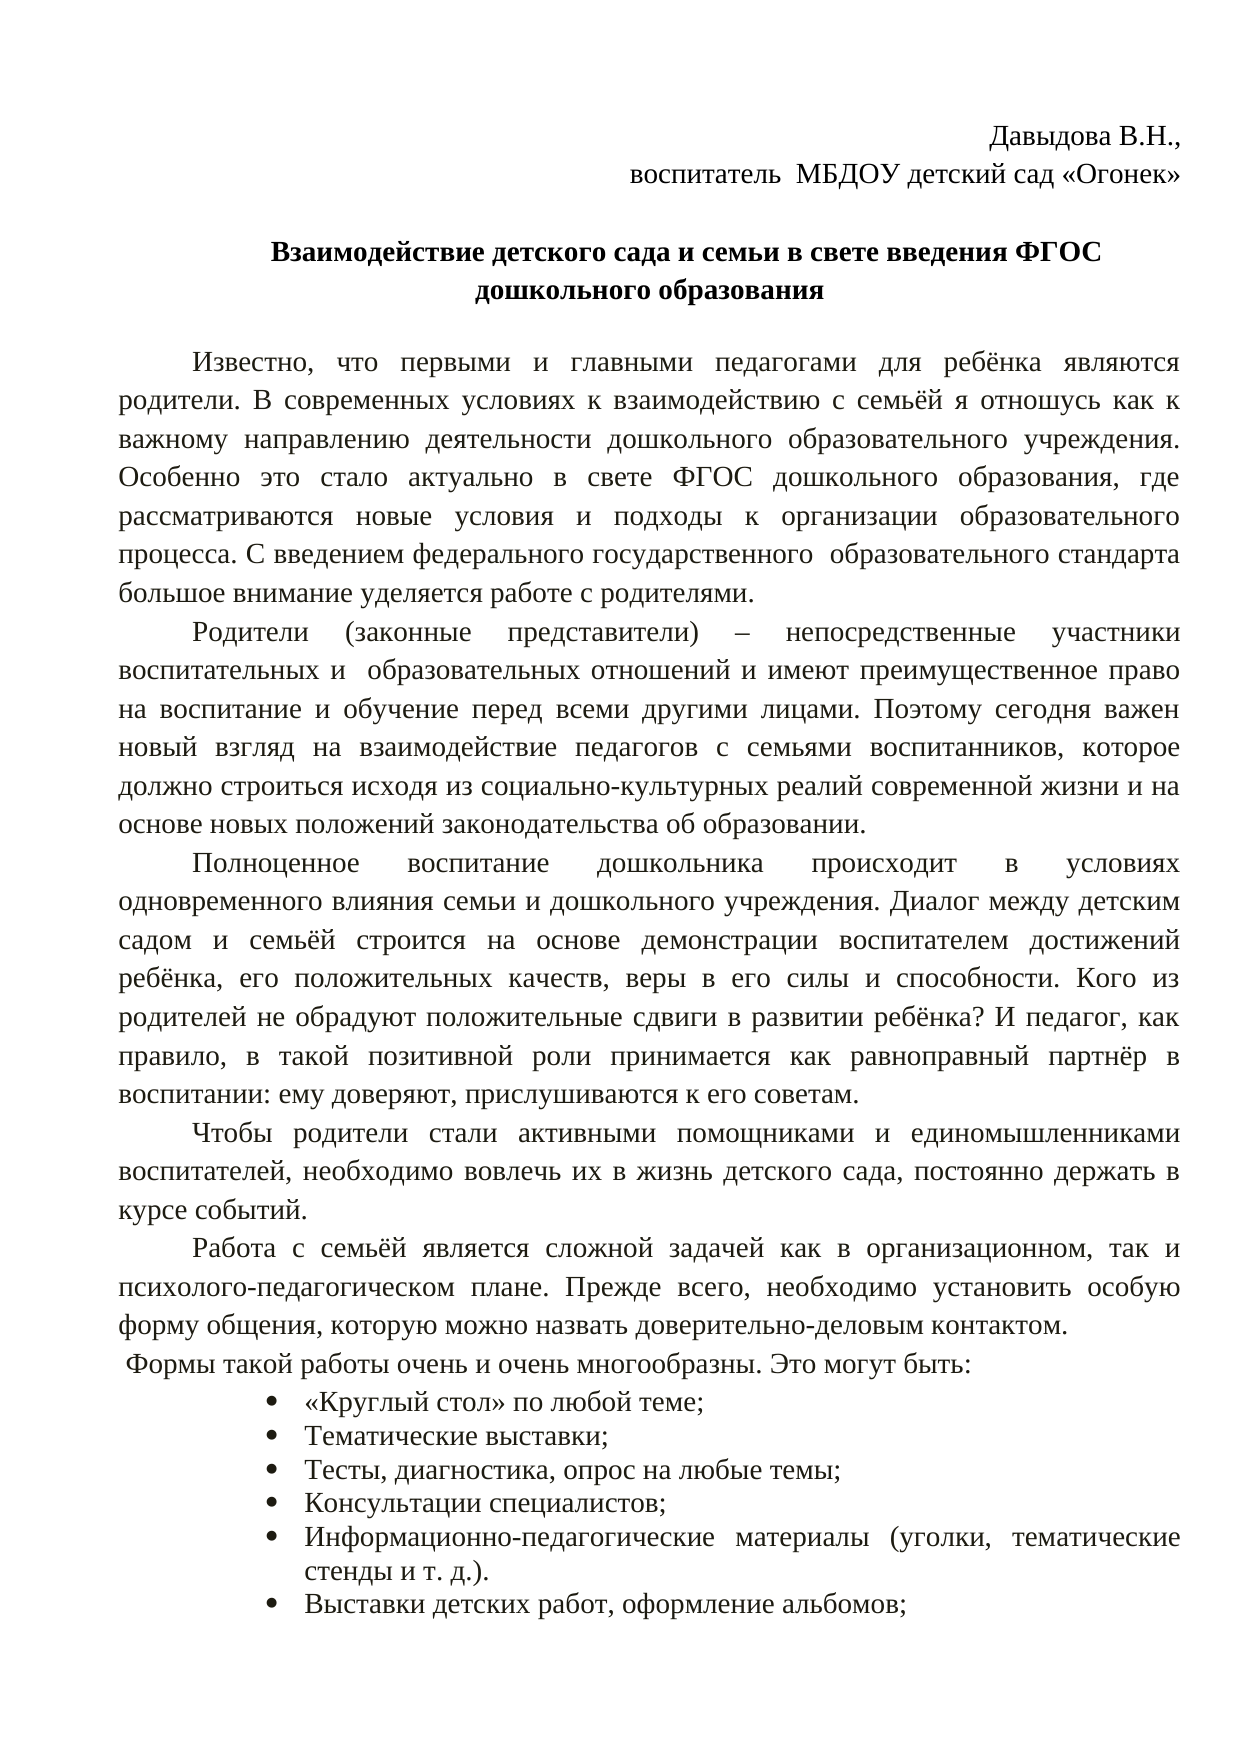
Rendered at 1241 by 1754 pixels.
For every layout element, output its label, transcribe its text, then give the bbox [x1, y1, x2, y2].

text воспитатель МБДОУ детский сад «Огонек» [118, 157, 1181, 190]
list Тематические выставки; [267, 1418, 1181, 1452]
list «Круглый стол» по любой теме; [267, 1384, 1181, 1418]
text Давыдова В.Н., [118, 118, 1181, 152]
list Информационно-педагогические материалы (уголки, тематические стенды и т. д.). [267, 1519, 1181, 1586]
text Работа с семьёй является сложной задачей как в организационном, так и психолого-педагогическом плане. Прежде всего, необходимо установить особую форму общения, которую можно назвать доверительно-деловым контактом. [118, 1230, 1181, 1341]
text Чтобы родители стали активными помощниками и единомышленниками воспитателей, необходимо вовлечь их в жизнь детского сада, постоянно держать в курсе событий. [118, 1115, 1181, 1225]
text Известно, что первыми и главными педагогами для ребёнка являются родители. В современных условиях к взаимодействию с семьёй я отношусь как к важному направлению деятельности дошкольного образовательного учреждения. Особенно это стало актуально в свете ФГОС дошкольного образования, где рассматриваются новые условия и подходы к организации образовательного процесса. С введением федерального государственного образовательного стандарта большое внимание уделяется работе с родителями. [118, 344, 1181, 609]
text Формы такой работы очень и очень многообразны. Это могут быть: [118, 1346, 1181, 1379]
text Взаимодействие детского сада и семьи в свете введения ФГОС дошкольного образования [118, 234, 1181, 306]
list Консультации специалистов; [267, 1485, 1181, 1519]
list Выставки детских работ, оформление альбомов; [267, 1586, 1181, 1620]
list Тесты, диагностика, опрос на любые темы; [267, 1452, 1181, 1485]
text Родители (законные представители) – непосредственные участники воспитательных и образовательных отношений и имеют преимущественное право на воспитание и обучение перед всеми другими лицами. Поэтому сегодня важен новый взгляд на взаимодействие педагогов с семьями воспитанников, которое должно строиться исходя из социально-культурных реалий современной жизни и на основе новых положений законодательства об образовании. [118, 614, 1181, 840]
text Полноценное воспитание дошкольника происходит в условиях одновременного влияния семьи и дошкольного учреждения. Диалог между детским садом и семьёй строится на основе демонстрации воспитателем достижений ребёнка, его положительных качеств, веры в его силы и способности. Кого из родителей не обрадуют положительные сдвиги в развитии ребёнка? И педагог, как правило, в такой позитивной роли принимается как равноправный партнёр в воспитании: ему доверяют, прислушиваются к его советам. [118, 845, 1181, 1110]
